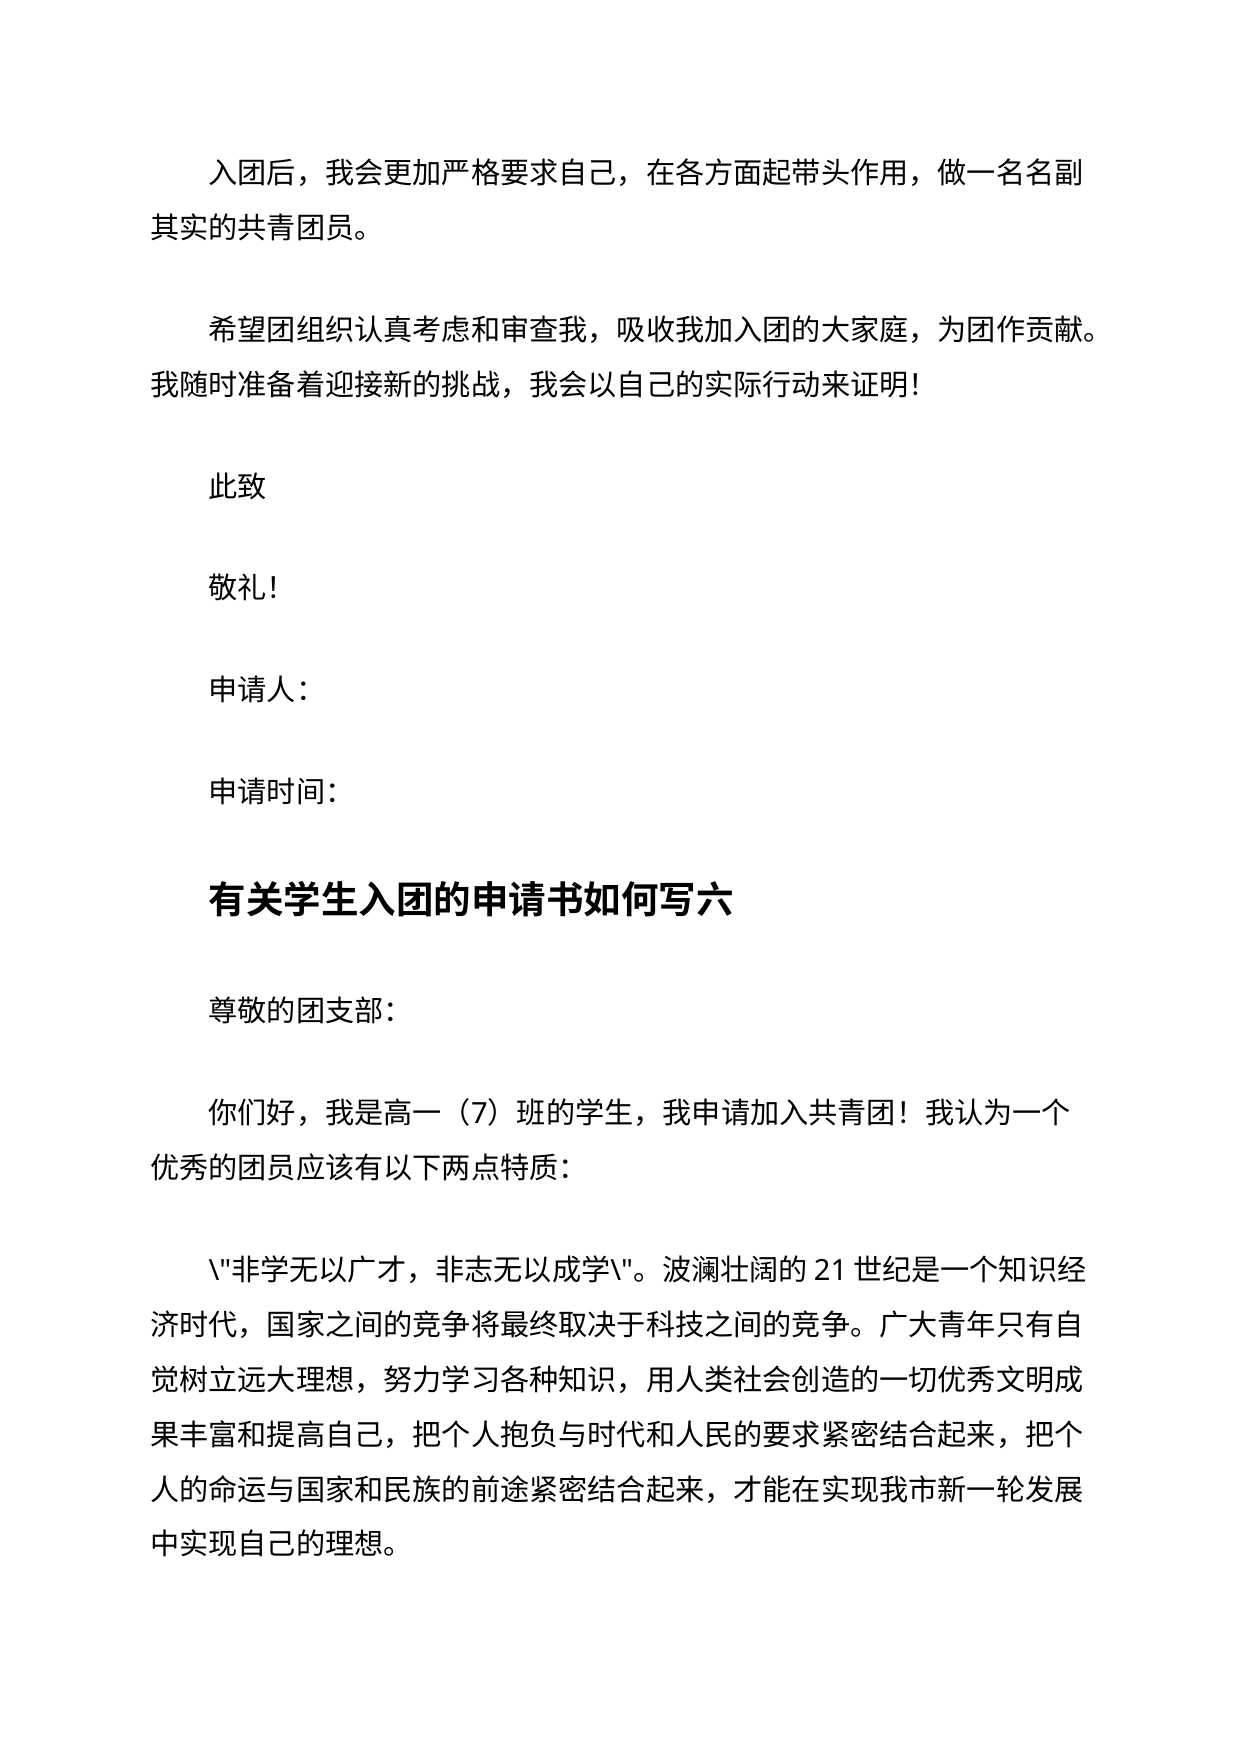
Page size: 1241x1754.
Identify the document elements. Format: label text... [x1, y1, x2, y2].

text \"非学无以广才，非志无以成学\"。波澜壮阔的21世纪是一个知识经济时代，国家之间的竞争将最终取决于科技之间的竞争。广大青年只有自觉树立远大理想，努力学习各种知识，用人类社会创造的一切优秀文明成果丰富和提高自己，把个人抱负与时代和人民的要求紧密结合起来，把个人的命运与国家和民族的前途紧密结合起来，才能在实现我市新一轮发展中实现自己的理想。 [150, 1246, 1090, 1563]
text 尊敬的团支部： [150, 988, 1090, 1030]
text 你们好，我是高一（7）班的学生，我申请加入共青团！我认为一个优秀的团员应该有以下两点特质： [150, 1089, 1090, 1187]
text 此致 [150, 463, 1090, 506]
text 入团后，我会更加严格要求自己，在各方面起带头作用，做一名名副其实的共青团员。 [150, 150, 1090, 247]
text 申请时间： [150, 769, 1090, 811]
text 希望团组织认真考虑和审查我，吸收我加入团的大家庭，为团作贡献。我随时准备着迎接新的挑战，我会以自己的实际行动来证明！ [150, 307, 1090, 404]
text 申请人： [150, 667, 1090, 709]
text 敬礼！ [150, 565, 1090, 607]
text 有关学生入团的申请书如何写六 [150, 870, 1090, 925]
